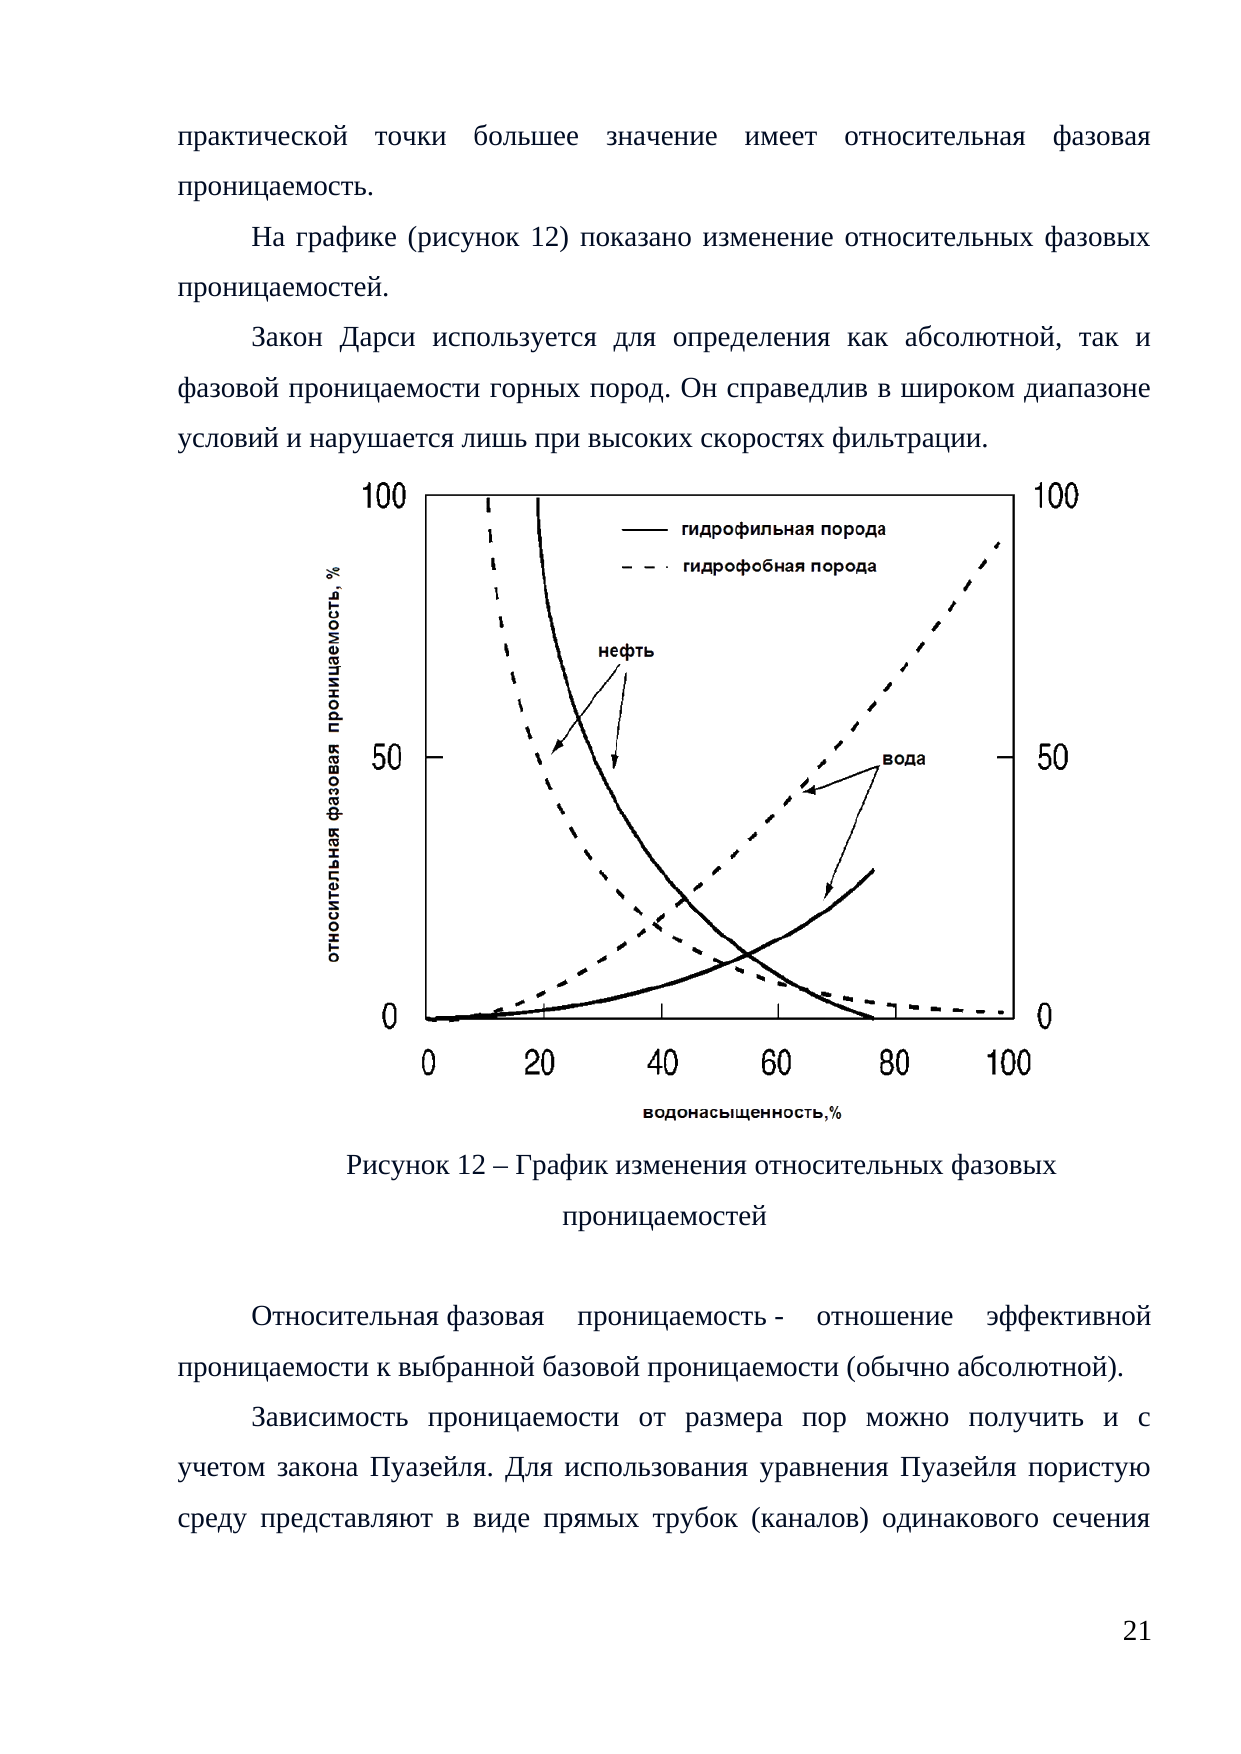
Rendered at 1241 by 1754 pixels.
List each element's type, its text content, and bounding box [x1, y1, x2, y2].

picture [305, 470, 1097, 1134]
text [177, 1399, 1152, 1533]
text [177, 118, 1152, 202]
text Относительная фазовая проницаемость - отношение эффективной проницаемости к выбранной базовой проницаемости (обычно абсолютной). [177, 1298, 1152, 1382]
text Рисунок 12 – График изменения относительных фазовых проницаемостей [177, 1147, 1152, 1231]
text Закон Дарси используется для определения как абсолютной, так и фазовой проницаемости горных пород. Он справедлив в широком диапазоне условий и нарушается лишь при высоких скоростях фильтрации. [177, 319, 1152, 453]
text На графике (рисунок 12) показано изменение относительных фазовых проницаемостей. [177, 219, 1152, 303]
